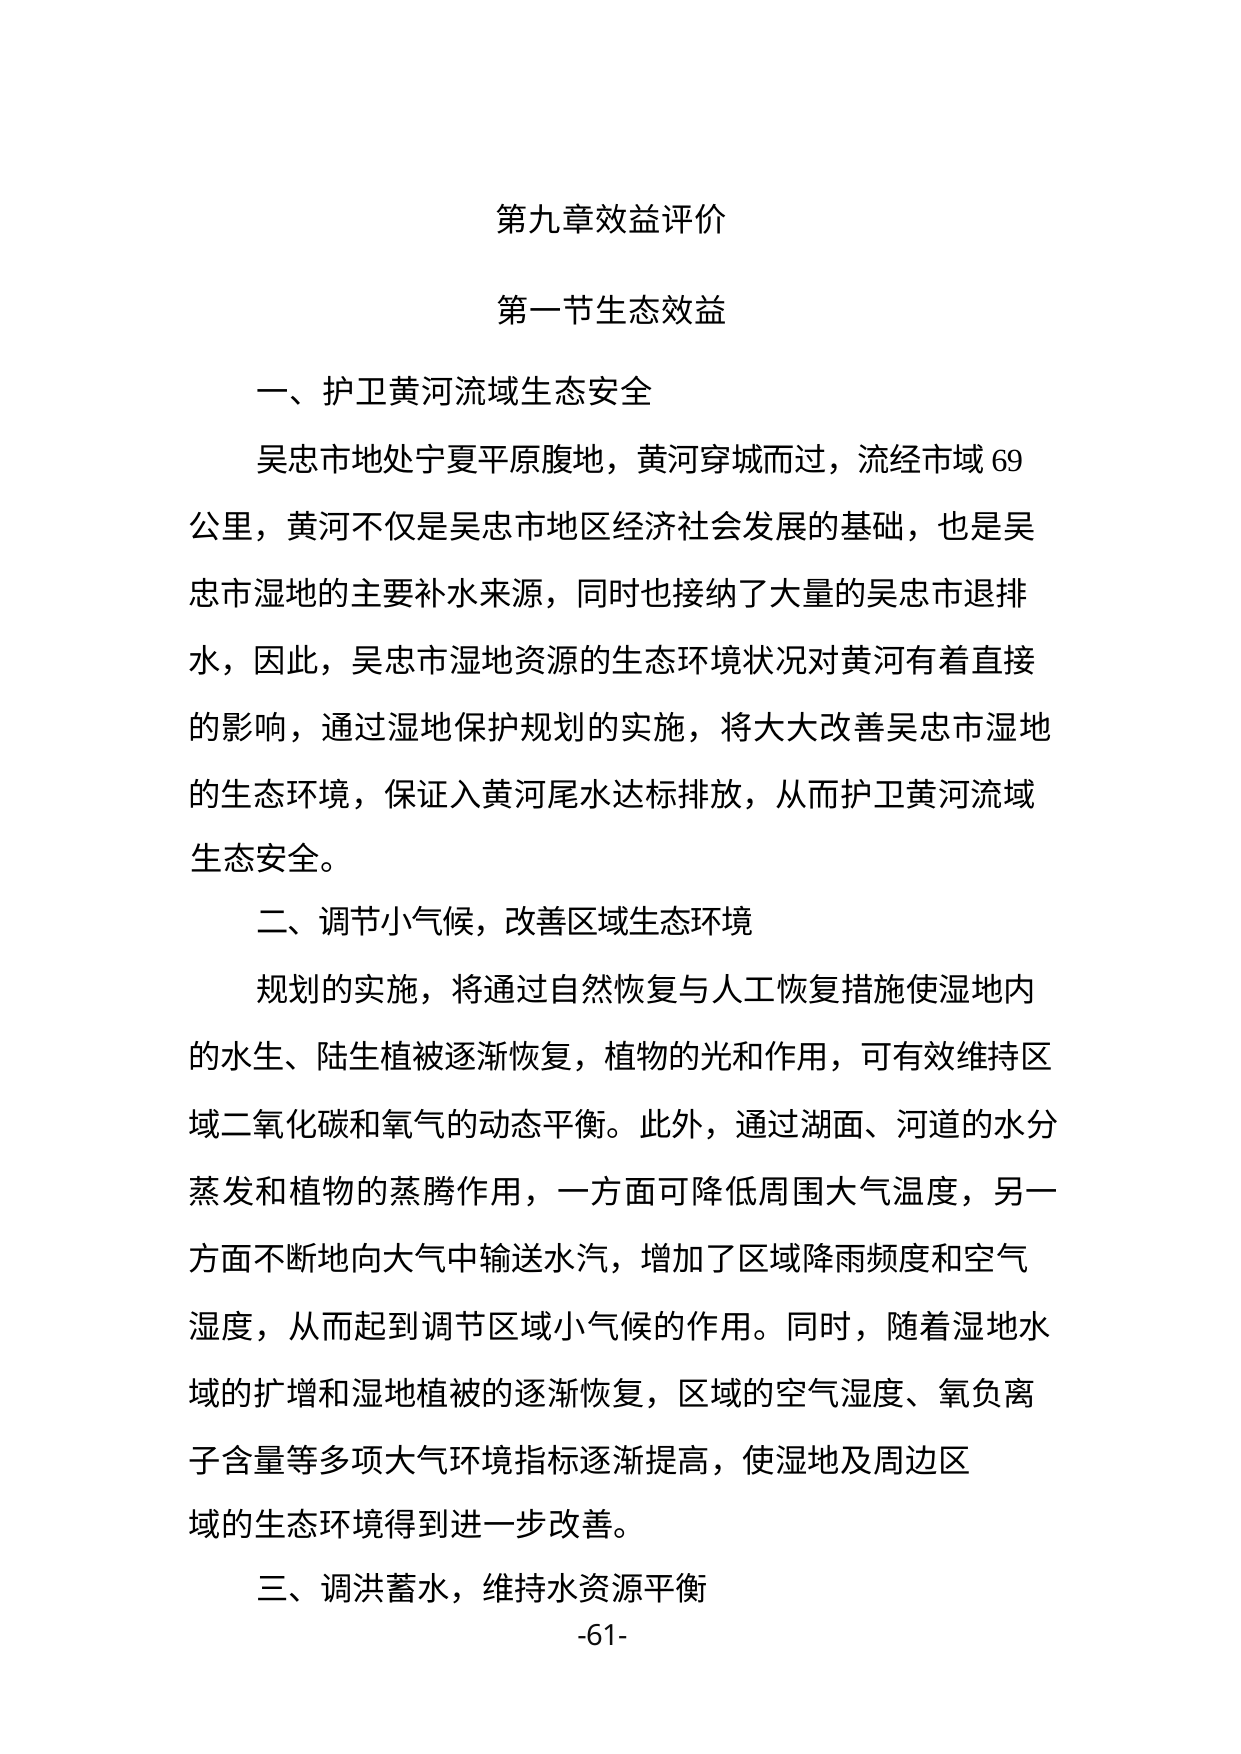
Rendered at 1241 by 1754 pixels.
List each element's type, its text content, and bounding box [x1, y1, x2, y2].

text 一、护卫黄河流域生态安全 [256, 369, 1062, 412]
text 吴忠市地处宁夏平原腹地，黄河穿城而过，流经市域69公里，黄河不仅是吴忠市地区经济社会发展的基础，也是吴忠市湿地的主要补水来源，同时也接纳了大量的吴忠市退排水，因此，吴忠市湿地资源的生态环境状况对黄河有着直接的影响，通过湿地保护规划的实施，将大大改善吴忠市湿地的生态环境，保证入黄河尾水达标排放，从而护卫黄河流域 [188, 434, 1053, 815]
text 第一节生态效益 [496, 288, 1062, 332]
text 第九章效益评价 [496, 202, 1062, 238]
text 规划的实施，将通过自然恢复与人工恢复措施使湿地内的水生、陆生植被逐渐恢复，植物的光和作用，可有效维持区域二氧化碳和氧气的动态平衡。此外，通过湖面、河道的水分蒸发和植物的蒸腾作用，一方面可降低周围大气温度，另一方面不断地向大气中输送水汽，增加了区域降雨频度和空气湿度，从而起到调节区域小气候的作用。同时，随着湿地水域的扩增和湿地植被的逐渐恢复，区域的空气湿度、氧负离子含量等多项大气环境指标逐渐提高，使湿地及周边区 [188, 964, 1062, 1482]
text 域的生态环境得到进一步改善。 [188, 1502, 1062, 1546]
text 三、调洪蓄水，维持水资源平衡 [256, 1567, 1062, 1609]
text 生态安全。 [191, 836, 1062, 879]
text 二、调节小气候，改善区域生态环境 [256, 900, 1062, 942]
